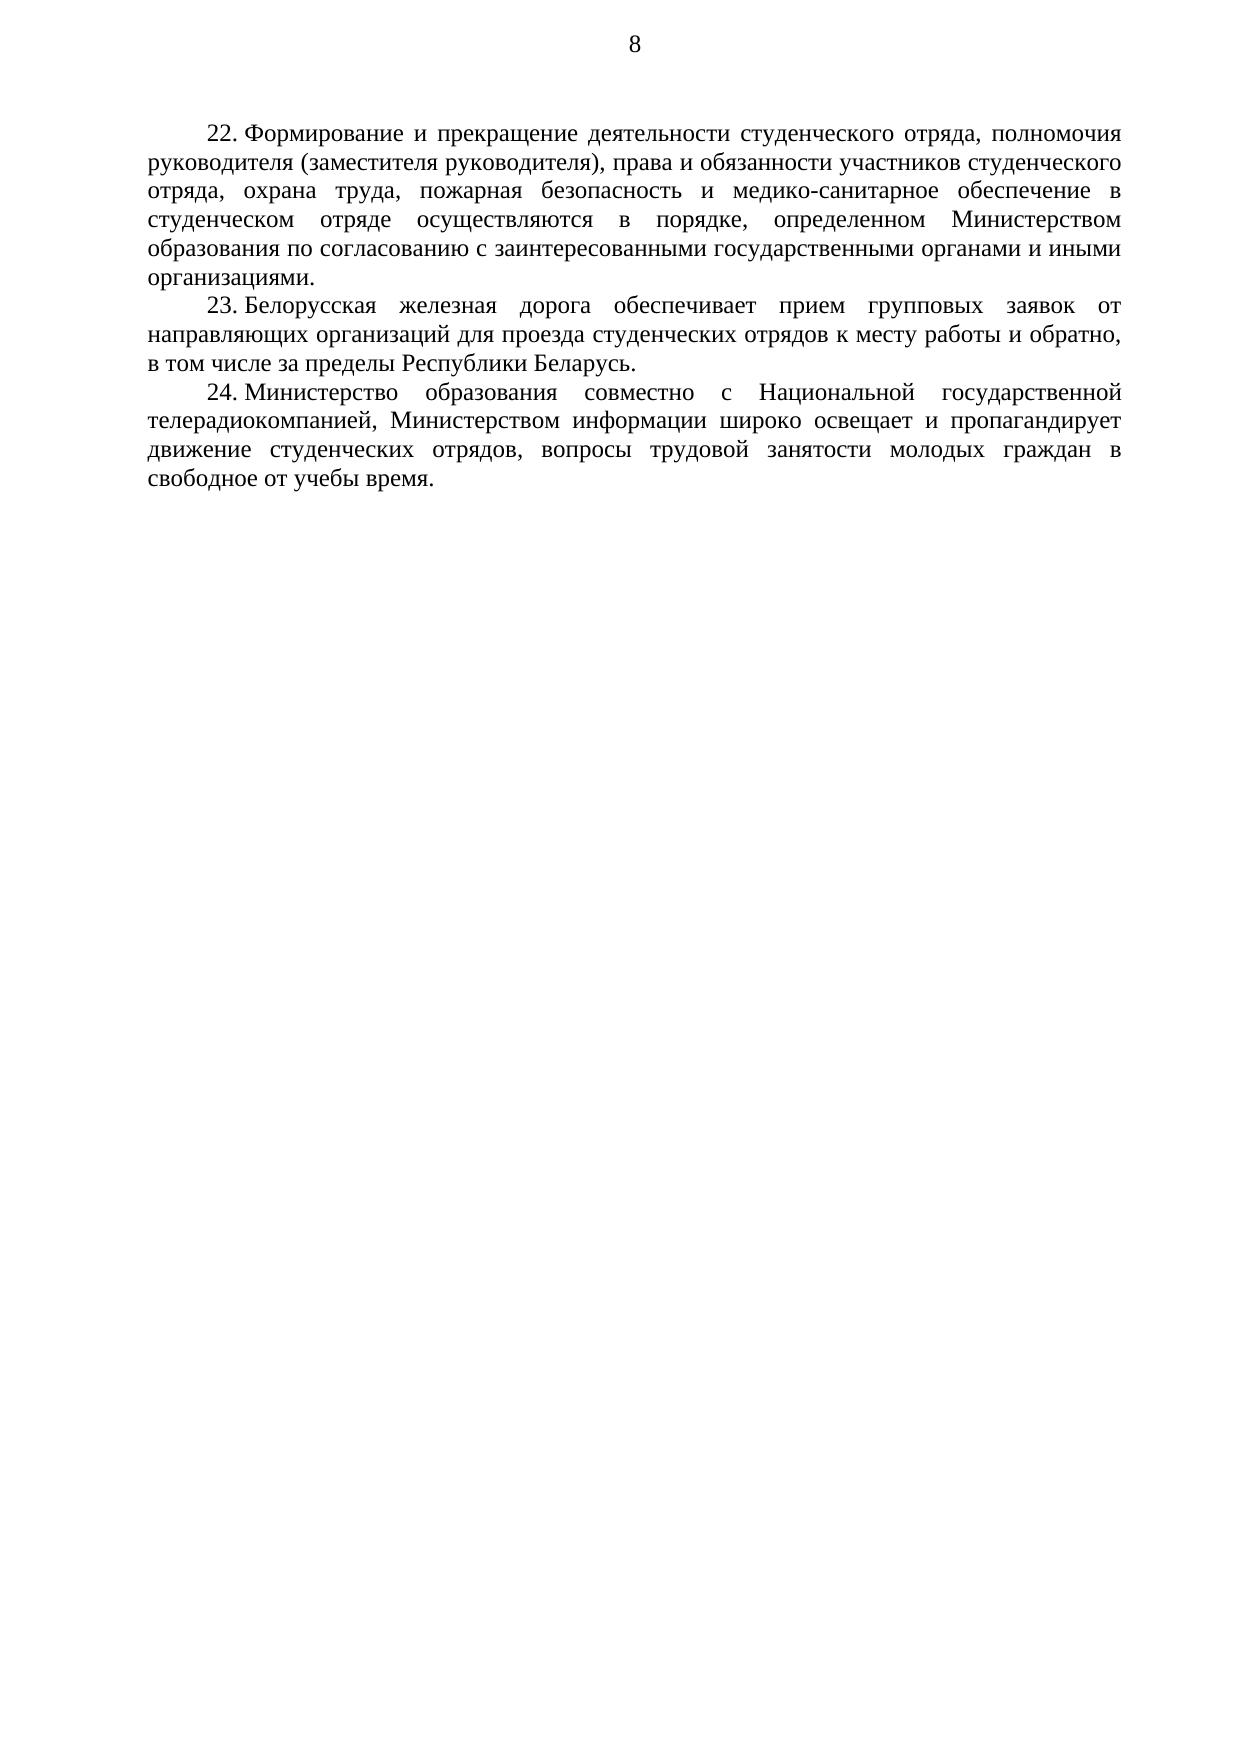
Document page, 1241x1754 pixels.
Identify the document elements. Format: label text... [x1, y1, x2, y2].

text 24. Министерство образования совместно с Национальной государственной телерадиокомпанией, Министерством информации широко освещает и пропагандирует движение студенческих отрядов, вопросы трудовой занятости молодых граждан в свободное от учебы время. [147, 377, 1122, 492]
text 22. Формирование и прекращение деятельности студенческого отряда, полномочия руководителя (заместителя руководителя), права и обязанности участников студенческого отряда, охрана труда, пожарная безопасность и медико-санитарное обеспечение в студенческом отряде осуществляются в порядке, определенном Министерством образования по согласованию с заинтересованными государственными органами и иными организациями. [147, 118, 1122, 291]
text 23. Белорусская железная дорога обеспечивает прием групповых заявок от направляющих организаций для проезда студенческих отрядов к месту работы и обратно, в том числе за пределы Республики Беларусь. [147, 291, 1122, 377]
